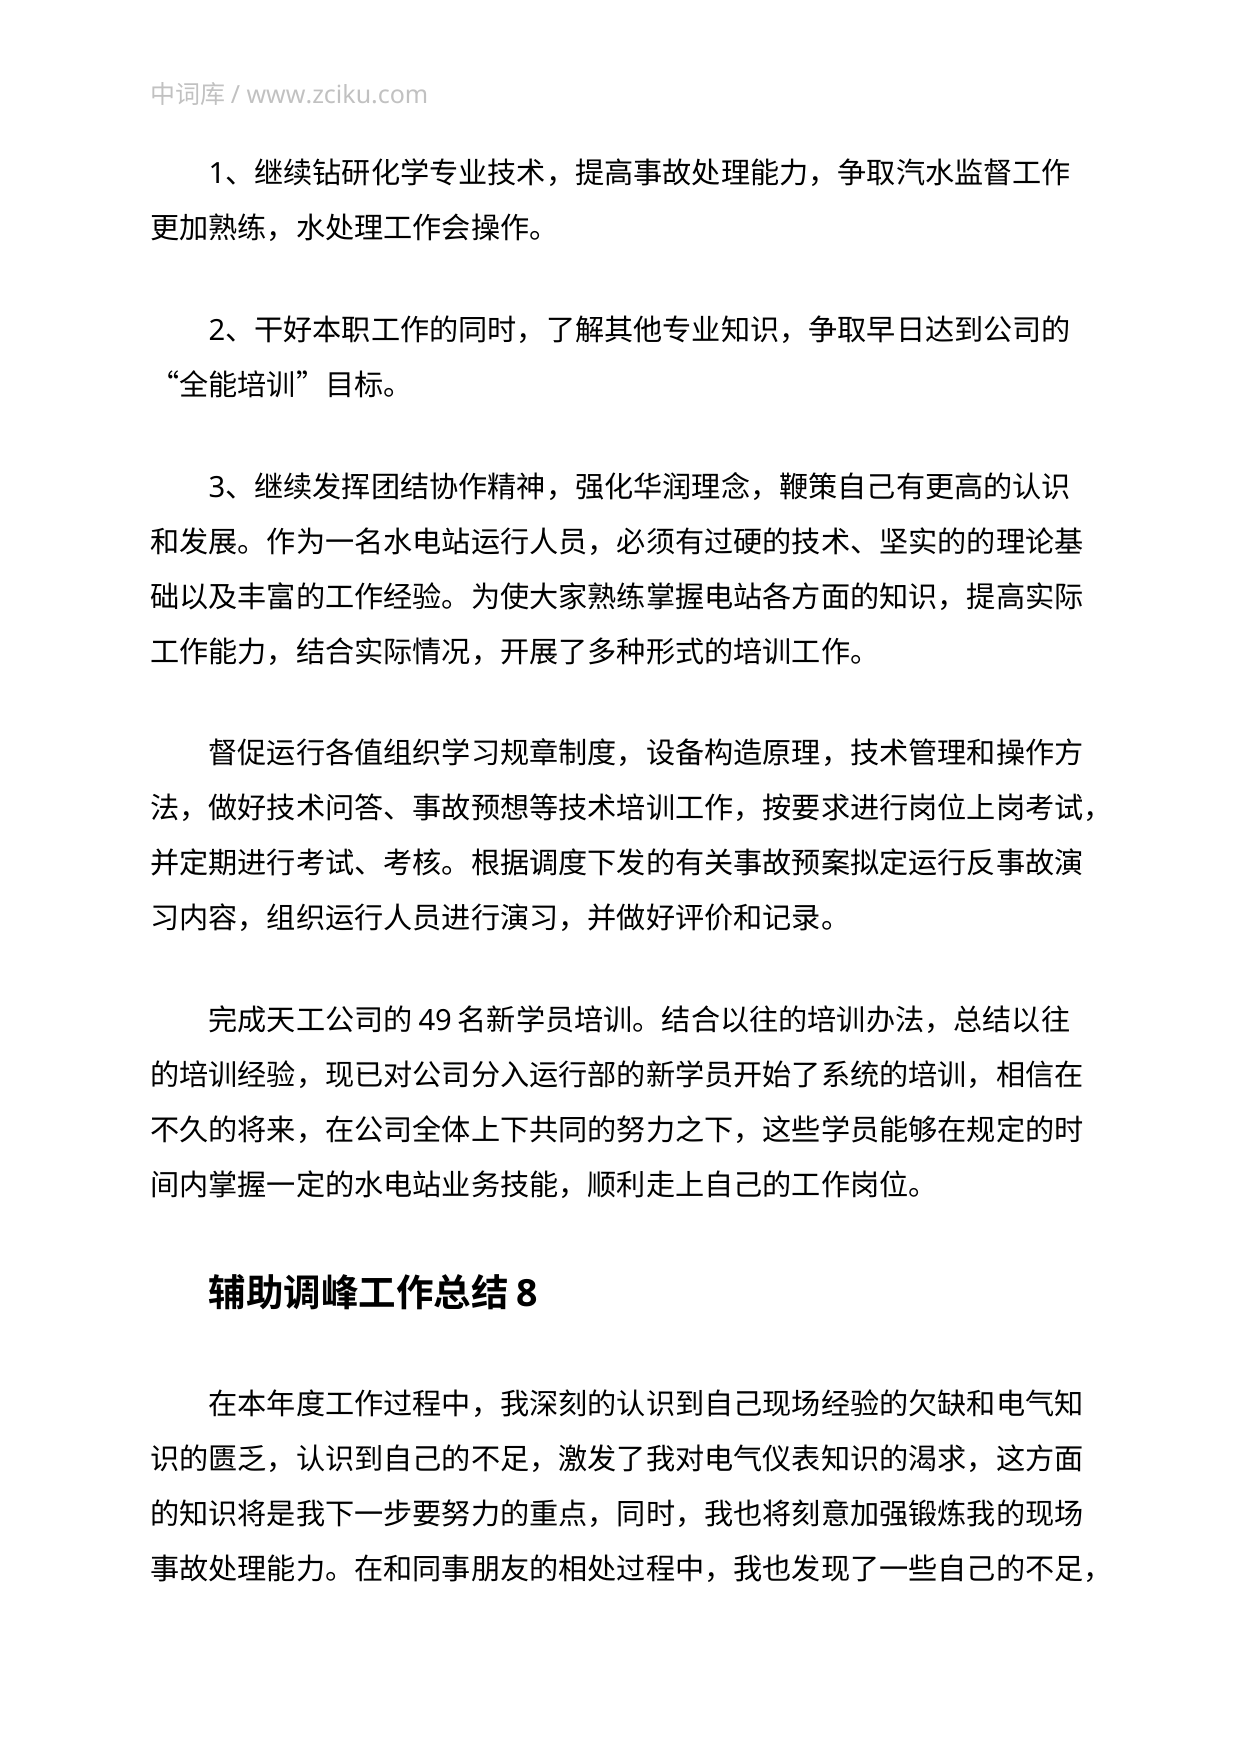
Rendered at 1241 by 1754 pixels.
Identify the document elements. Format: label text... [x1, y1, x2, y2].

text 3、继续发挥团结协作精神，强化华润理念，鞭策自己有更高的认识和发展。作为一名水电站运行人员，必须有过硬的技术、坚实的的理论基础以及丰富的工作经验。为使大家熟练掌握电站各方面的知识，提高实际工作能力，结合实际情况，开展了多种形式的培训工作。 [150, 463, 1090, 671]
text 2、干好本职工作的同时，了解其他专业知识，争取早日达到公司的“全能培训”目标。 [150, 307, 1090, 404]
text 辅助调峰工作总结8 [150, 1263, 1090, 1318]
text 督促运行各值组织学习规章制度，设备构造原理，技术管理和操作方法，做好技术问答、事故预想等技术培训工作，按要求进行岗位上岗考试，并定期进行考试、考核。根据调度下发的有关事故预案拟定运行反事故演习内容，组织运行人员进行演习，并做好评价和记录。 [150, 730, 1090, 937]
text 1、继续钻研化学专业技术，提高事故处理能力，争取汽水监督工作更加熟练，水处理工作会操作。 [150, 150, 1090, 247]
text 完成天工公司的49名新学员培训。结合以往的培训办法，总结以往的培训经验，现已对公司分入运行部的新学员开始了系统的培训，相信在不久的将来，在公司全体上下共同的努力之下，这些学员能够在规定的时间内掌握一定的水电站业务技能，顺利走上自己的工作岗位。 [150, 997, 1090, 1204]
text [150, 1381, 1090, 1588]
